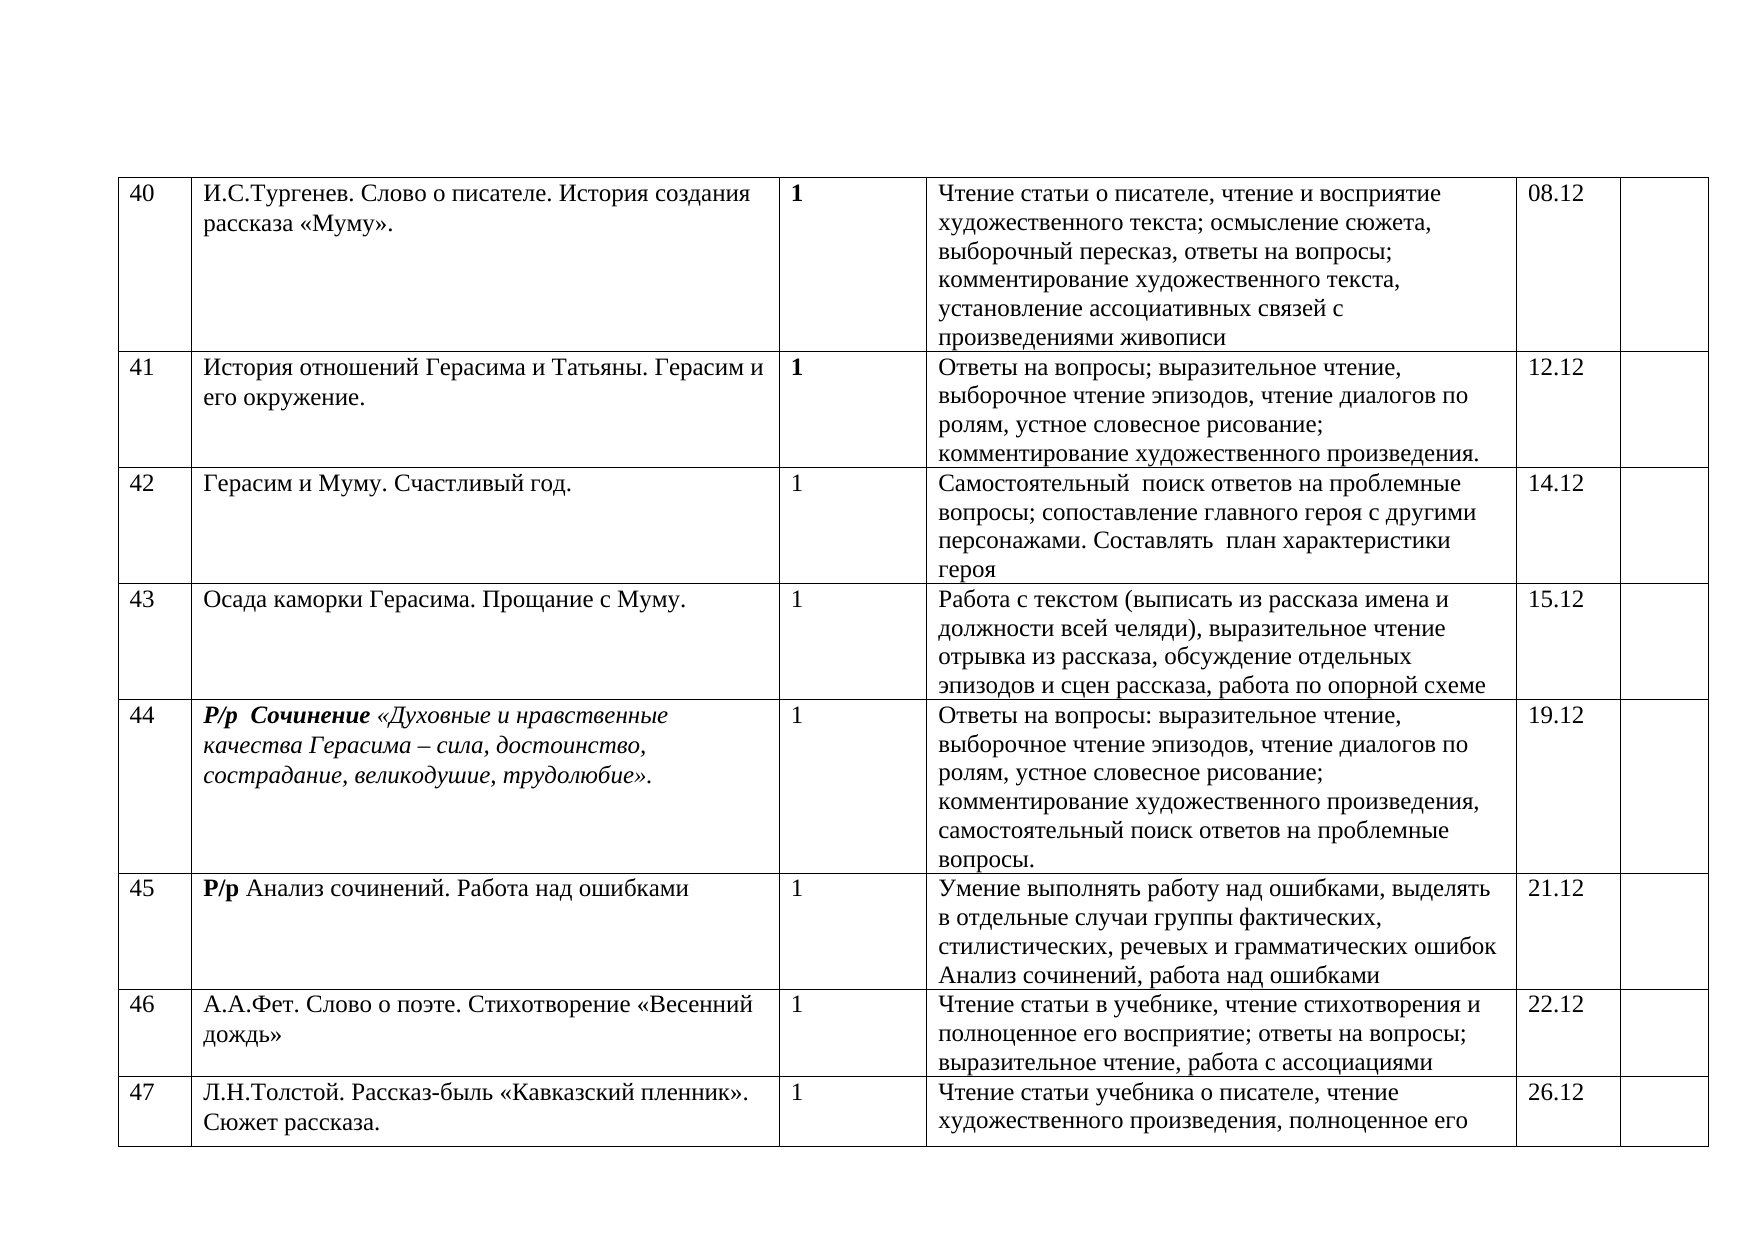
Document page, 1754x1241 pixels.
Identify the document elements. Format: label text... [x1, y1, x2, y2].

table_cell Ответы на вопросы; выразительное чтение, выборочное чтение эпизодов, чтение диалогов по ролям, устное словесное рисование; комментирование художественного произведения. [927, 352, 1516, 467]
table_cell 1 [780, 1077, 926, 1146]
table_cell 22.12 [1517, 990, 1620, 1076]
table_cell 1 [780, 874, 926, 988]
table_cell [1621, 990, 1708, 1076]
table_cell Герасим и Муму. Счастливый год. [192, 468, 779, 583]
table_cell 42 [119, 468, 191, 583]
table_cell [1621, 700, 1708, 872]
table_cell 1 [780, 352, 926, 467]
table_cell 15.12 [1517, 584, 1620, 699]
table_cell 46 [119, 990, 191, 1076]
table_cell Умение выполнять работу над ошибками, выделять в отдельные случаи группы фактических, стилистических, речевых и грамматических ошибок Анализ сочинений, работа над ошибками [927, 874, 1516, 988]
table_cell Р/р Анализ сочинений. Работа над ошибками [192, 874, 779, 988]
table_cell [1621, 1077, 1708, 1146]
table_cell 21.12 [1517, 874, 1620, 988]
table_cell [927, 1077, 1516, 1146]
table_cell 40 [119, 178, 191, 351]
table_cell 19.12 [1517, 700, 1620, 872]
table_cell [1621, 584, 1708, 699]
table_cell История отношений Герасима и Татьяны. Герасим и его окружение. [192, 352, 779, 467]
table_cell Осада каморки Герасима. Прощание с Муму. [192, 584, 779, 699]
table_cell 44 [119, 700, 191, 872]
table_cell 45 [119, 874, 191, 988]
table_cell 12.12 [1517, 352, 1620, 467]
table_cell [192, 1077, 779, 1146]
table_cell Чтение статьи в учебнике, чтение стихотворения и полноценное его восприятие; ответы на вопросы; выразительное чтение, работа с ассоциациями [927, 990, 1516, 1076]
table_cell [1621, 874, 1708, 988]
table_cell 1 [780, 700, 926, 872]
table_cell 1 [780, 178, 926, 351]
table_cell 14.12 [1517, 468, 1620, 583]
table_cell Р/р Сочинение «Духовные и нравственные качества Герасима – сила, достоинство, сострадание, великодушие, трудолюбие». [192, 700, 779, 872]
table_cell 41 [119, 352, 191, 467]
table_cell 1 [780, 584, 926, 699]
table_cell 1 [780, 990, 926, 1076]
table_cell 43 [119, 584, 191, 699]
table_cell Ответы на вопросы: выразительное чтение, выборочное чтение эпизодов, чтение диалогов по ролям, устное словесное рисование; комментирование художественного произведения, самостоятельный поиск ответов на проблемные вопросы. [927, 700, 1516, 872]
table_cell [1621, 352, 1708, 467]
table_cell Самостоятельный поиск ответов на проблемные вопросы; сопоставление главного героя с другими персонажами. Составлять план характеристики героя [927, 468, 1516, 583]
table_cell Чтение статьи о писателе, чтение и восприятие художественного текста; осмысление сюжета, выборочный пересказ, ответы на вопросы; комментирование художественного текста, установление ассоциативных связей с произведениями живописи [927, 178, 1516, 351]
table_cell 1 [780, 468, 926, 583]
table_cell И.С.Тургенев. Слово о писателе. История создания рассказа «Муму». [192, 178, 779, 351]
table_cell [1621, 468, 1708, 583]
table_cell Работа с текстом (выписать из рассказа имена и должности всей челяди), выразительное чтение отрывка из рассказа, обсуждение отдельных эпизодов и сцен рассказа, работа по опорной схеме [927, 584, 1516, 699]
table_cell 08.12 [1517, 178, 1620, 351]
table_cell А.А.Фет. Слово о поэте. Стихотворение «Весенний дождь» [192, 990, 779, 1076]
table_cell 26.12 [1517, 1077, 1620, 1146]
table_cell 47 [119, 1077, 191, 1146]
table_cell [1621, 178, 1708, 351]
